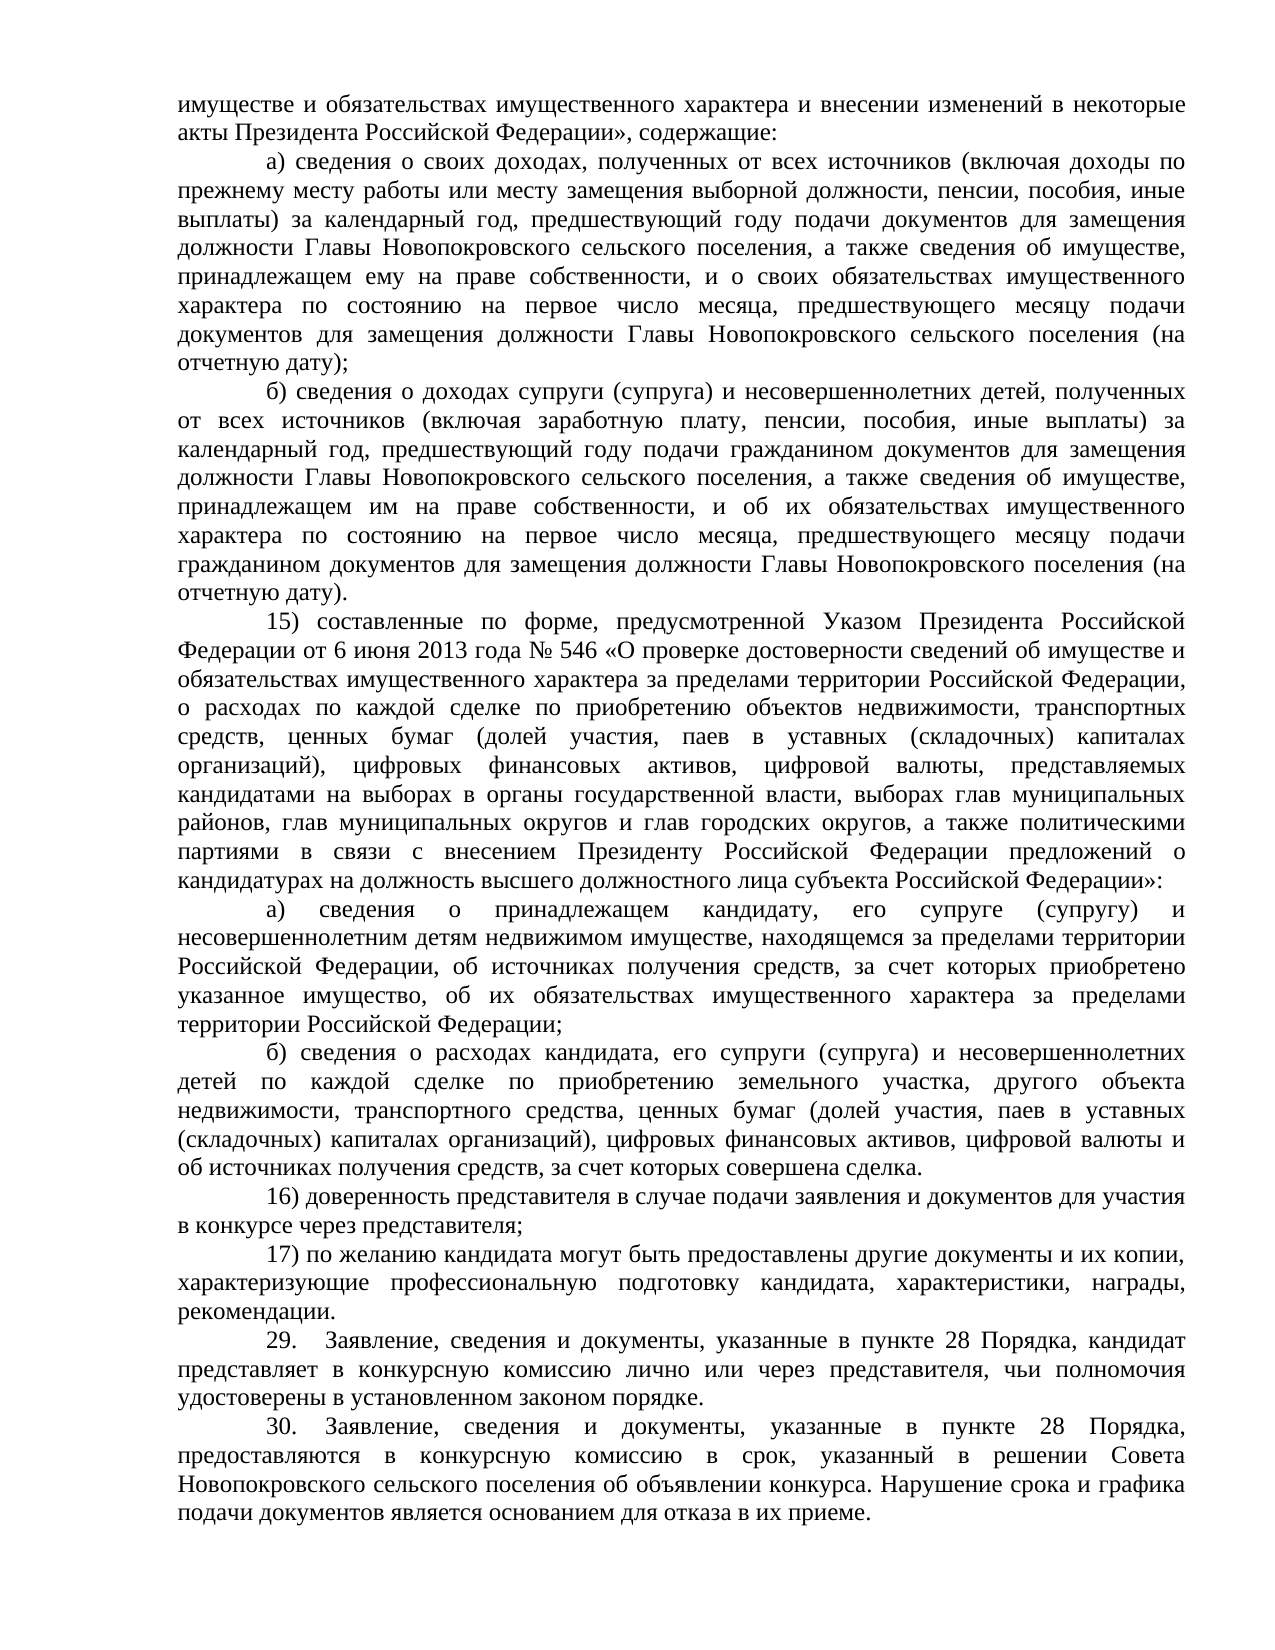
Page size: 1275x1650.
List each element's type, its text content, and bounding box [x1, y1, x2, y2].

text а) сведения о своих доходах, полученных от всех источников (включая доходы по прежнему месту работы или месту замещения выборной должности, пенсии, пособия, иные выплаты) за календарный год, предшествующий году подачи документов для замещения должности Главы Новопокровского сельского поселения, а также сведения об имуществе, принадлежащем ему на праве собственности, и о своих обязательствах имущественного характера по состоянию на первое число месяца, предшествующего месяцу подачи документов для замещения должности Главы Новопокровского сельского поселения (на отчетную дату); [177, 146, 1186, 376]
text а) сведения о принадлежащем кандидату, его супруге (супругу) и несовершеннолетним детям недвижимом имуществе, находящемся за пределами территории Российской Федерации, об источниках получения средств, за счет которых приобретено указанное имущество, об их обязательствах имущественного характера за пределами территории Российской Федерации; [177, 894, 1186, 1037]
text 16) доверенность представителя в случае подачи заявления и документов для участия в конкурсе через представителя; [177, 1181, 1186, 1239]
text 15) составленные по форме, предусмотренной Указом Президента Российской Федерации от 6 июня 2013 года № 546 «О проверке достоверности сведений об имуществе и обязательствах имущественного характера за пределами территории Российской Федерации, о расходах по каждой сделке по приобретению объектов недвижимости, транспортных средств, ценных бумаг (долей участия, паев в уставных (складочных) капиталах организаций), цифровых финансовых активов, цифровой валюты, представляемых кандидатами на выборах в органы государственной власти, выборах глав муниципальных районов, глав муниципальных округов и глав городских округов, а также политическими партиями в связи с внесением Президенту Российской Федерации предложений о кандидатурах на должность высшего должностного лица субъекта Российской Федерации»: [177, 606, 1186, 894]
list Заявление, сведения и документы, указанные в пункте 28 Порядка, предоставляются в конкурсную комиссию в срок, указанный в решении Совета Новопокровского сельского поселения об объявлении конкурса. Нарушение срока и графика подачи документов является основанием для отказа в их приеме. [177, 1411, 1186, 1526]
text б) сведения о расходах кандидата, его супруги (супруга) и несовершеннолетних детей по каждой сделке по приобретению земельного участка, другого объекта недвижимости, транспортного средства, ценных бумаг (долей участия, паев в уставных (складочных) капиталах организаций), цифровых финансовых активов, цифровой валюты и об источниках получения средств, за счет которых совершена сделка. [177, 1037, 1186, 1181]
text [177, 89, 1186, 146]
text 17) по желанию кандидата могут быть предоставлены другие документы и их копии, характеризующие профессиональную подготовку кандидата, характеристики, награды, рекомендации. [177, 1239, 1186, 1325]
list Заявление, сведения и документы, указанные в пункте 28 Порядка, кандидат представляет в конкурсную комиссию лично или через представителя, чьи полномочия удостоверены в установленном законом порядке. [177, 1325, 1186, 1411]
text б) сведения о доходах супруги (супруга) и несовершеннолетних детей, полученных от всех источников (включая заработную плату, пенсии, пособия, иные выплаты) за календарный год, предшествующий году подачи гражданином документов для замещения должности Главы Новопокровского сельского поселения, а также сведения об имуществе, принадлежащем им на праве собственности, и об их обязательствах имущественного характера по состоянию на первое число месяца, предшествующего месяцу подачи гражданином документов для замещения должности Главы Новопокровского поселения (на отчетную дату). [177, 376, 1186, 606]
